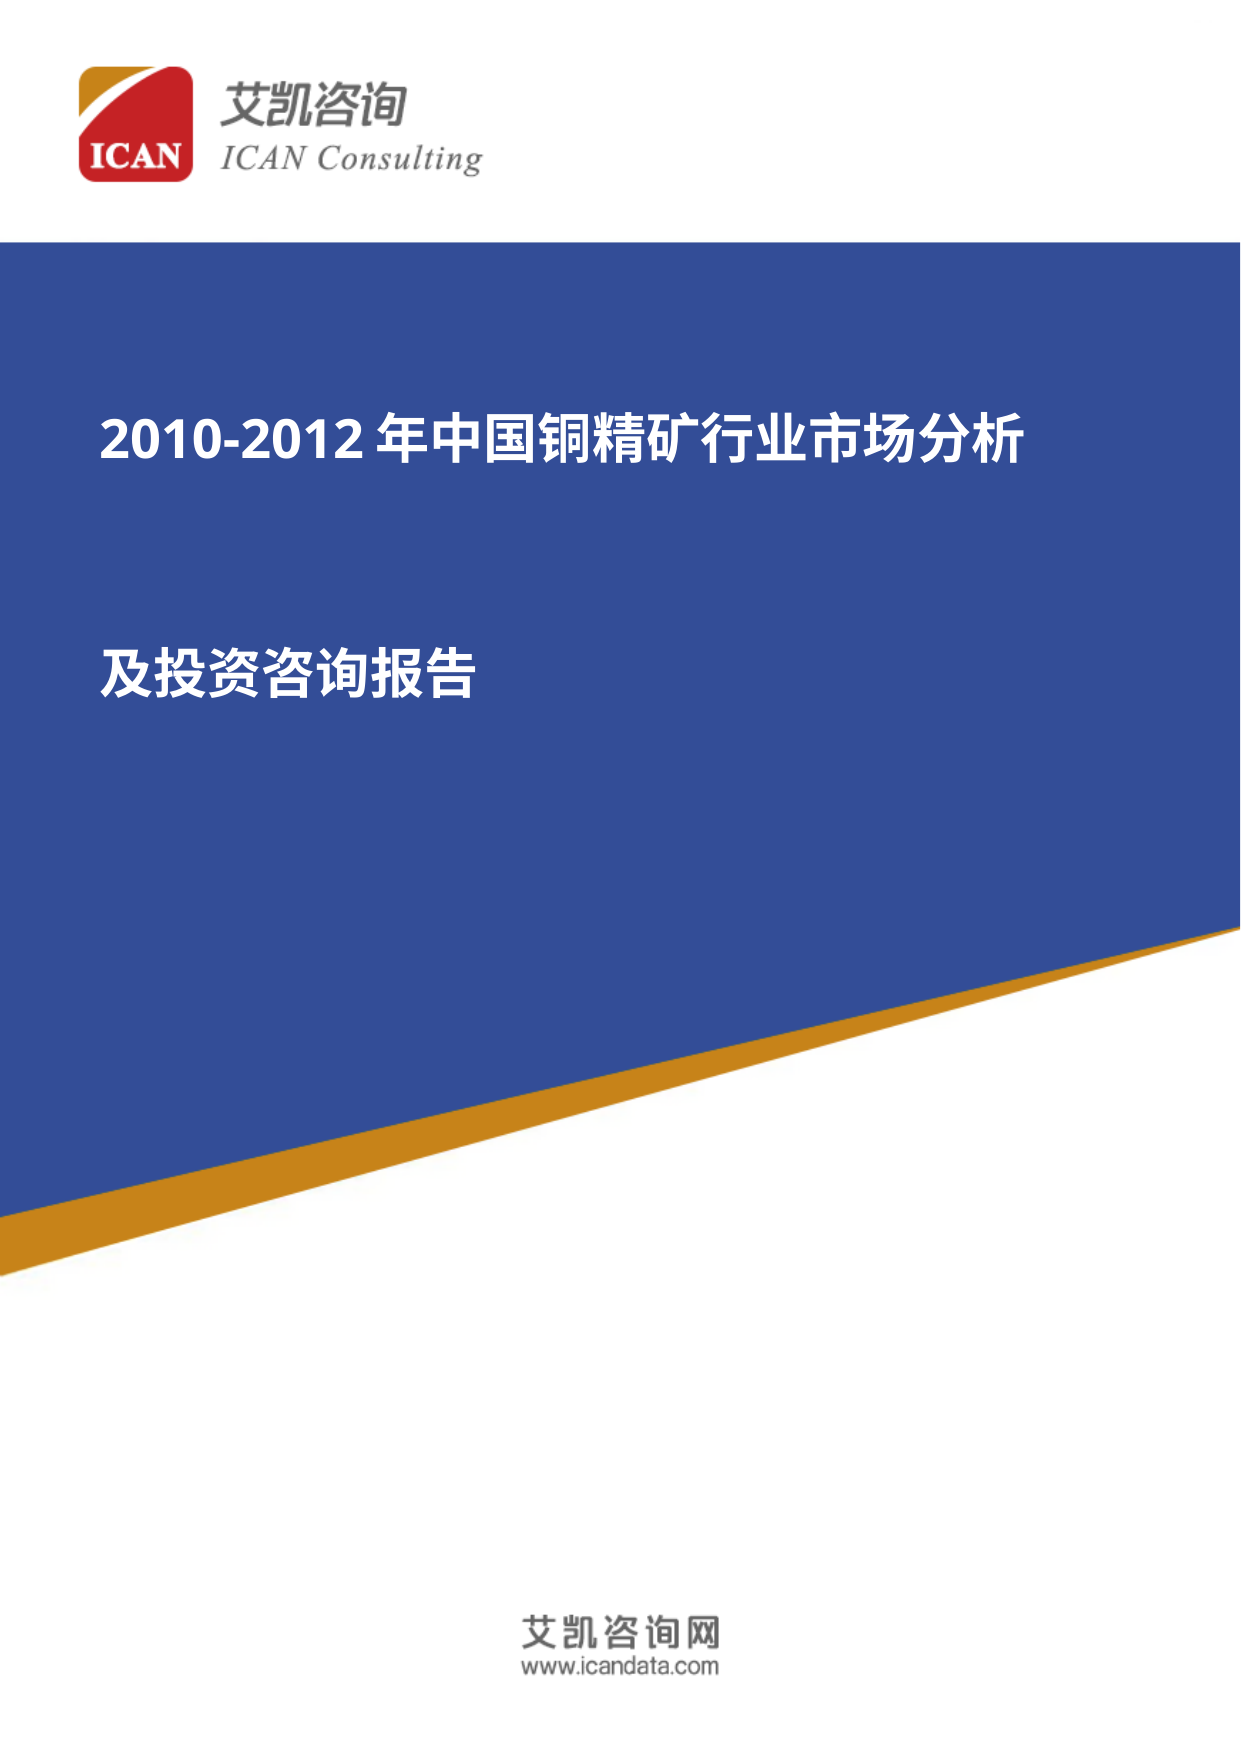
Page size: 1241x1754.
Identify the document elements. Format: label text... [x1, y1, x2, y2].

picture [0, 5, 1241, 1754]
subtitle 2010-2012年中国铜精矿行业市场分析及投资咨询报告 [99, 386, 1053, 718]
